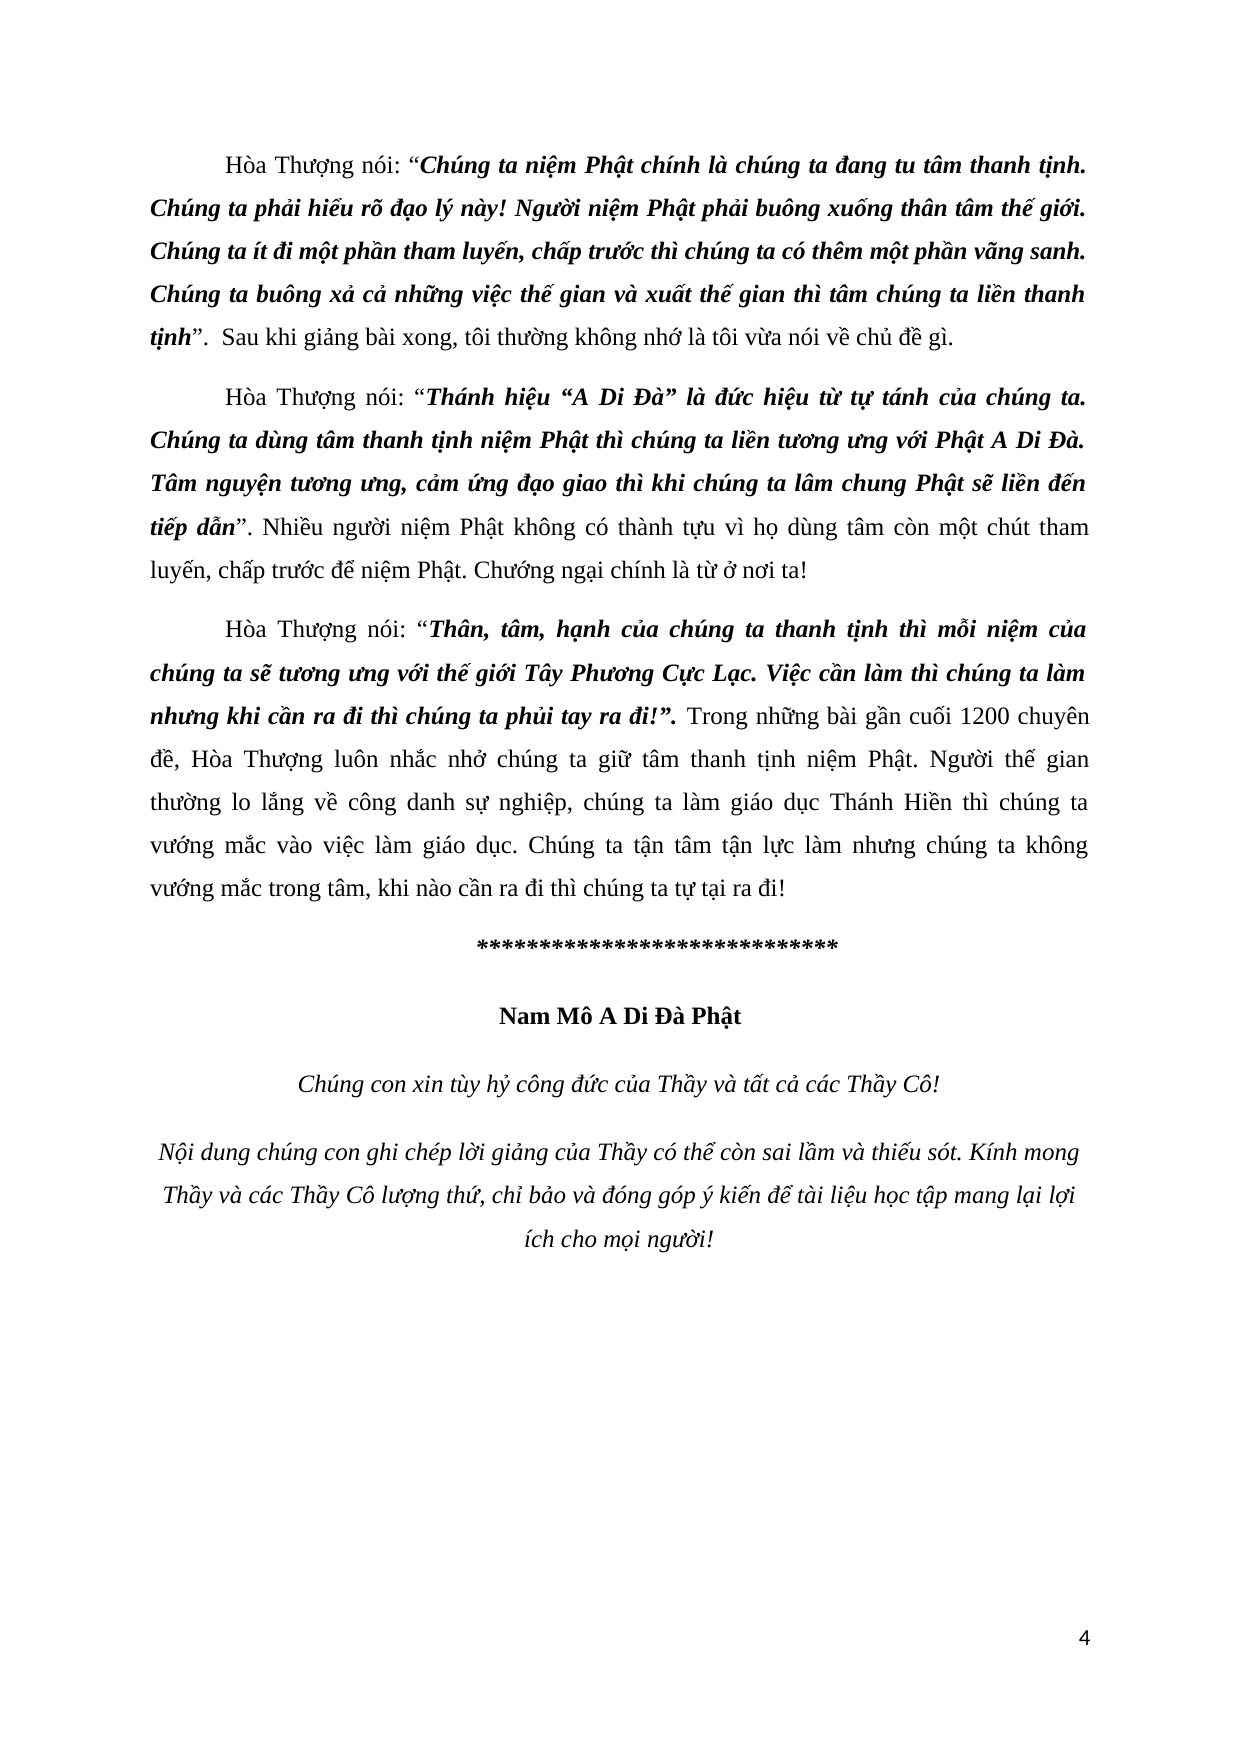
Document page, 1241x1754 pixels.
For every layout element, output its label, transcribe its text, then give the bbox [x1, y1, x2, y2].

text Nam Mô A Di Đà Phật [150, 1001, 1090, 1030]
text Chúng con xin tùy hỷ công đức của Thầy và tất cả các Thầy Cô! [150, 1069, 1090, 1098]
text Nội dung chúng con ghi chép lời giảng của Thầy có thể còn sai lầm và thiếu sót. Kính mong Thầy và các Thầy Cô lượng thứ, chỉ bảo và đóng góp ý kiến để tài liệu học tập mang lại lợi ích cho mọi người! [150, 1137, 1090, 1252]
text Hòa Thượng nói: “Chúng ta niệm Phật chính là chúng ta đang tu tâm thanh tịnh. Chúng ta phải hiểu rõ đạo lý này! Người niệm Phật phải buông xuống thân tâm thế giới. Chúng ta ít đi một phần tham luyến, chấp trước thì chúng ta có thêm một phần vãng sanh. Chúng ta buông xả cả những việc thế gian và xuất thế gian thì tâm chúng ta liền thanh tịnh”. Sau khi giảng bài xong, tôi thường không nhớ là tôi vừa nói về chủ đề gì. [150, 150, 1090, 351]
text ***************************** [150, 933, 1090, 962]
text Hòa Thượng nói: “Thánh hiệu “A Di Đà” là đức hiệu từ tự tánh của chúng ta. Chúng ta dùng tâm thanh tịnh niệm Phật thì chúng ta liền tương ưng với Phật A Di Đà. Tâm nguyện tương ưng, cảm ứng đạo giao thì khi chúng ta lâm chung Phật sẽ liền đến tiếp dẫn”. Nhiều người niệm Phật không có thành tựu vì họ dùng tâm còn một chút tham luyến, chấp trước để niệm Phật. Chướng ngại chính là từ ở nơi ta! [150, 382, 1090, 583]
text Hòa Thượng nói: “Thân, tâm, hạnh của chúng ta thanh tịnh thì mỗi niệm của chúng ta sẽ tương ưng với thế giới Tây Phương Cực Lạc. Việc cần làm thì chúng ta làm nhưng khi cần ra đi thì chúng ta phủi tay ra đi!”. Trong những bài gần cuối 1200 chuyên đề, Hòa Thượng luôn nhắc nhở chúng ta giữ tâm thanh tịnh niệm Phật. Người thế gian thường lo lắng về công danh sự nghiệp, chúng ta làm giáo dục Thánh Hiền thì chúng ta vướng mắc vào việc làm giáo dục. Chúng ta tận tâm tận lực làm nhưng chúng ta không vướng mắc trong tâm, khi nào cần ra đi thì chúng ta tự tại ra đi! [150, 614, 1090, 902]
